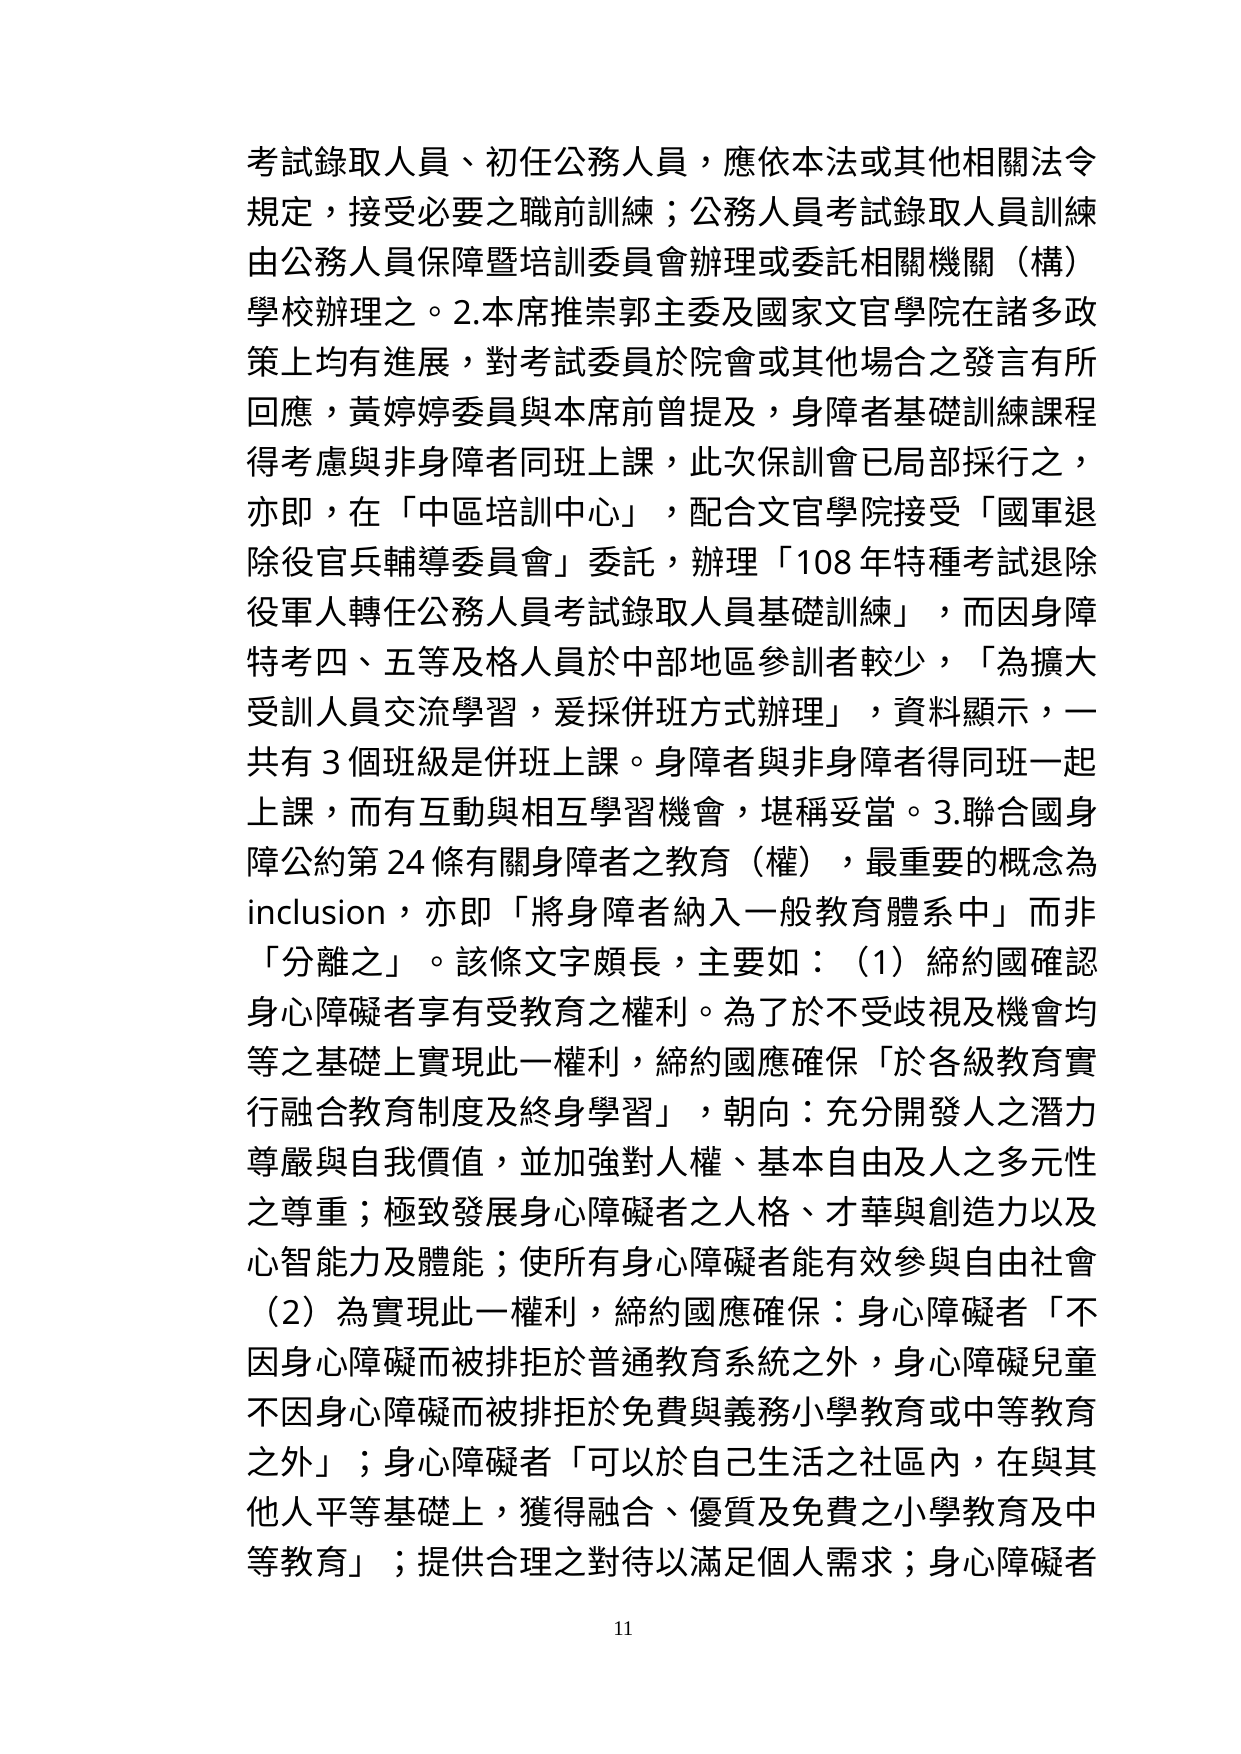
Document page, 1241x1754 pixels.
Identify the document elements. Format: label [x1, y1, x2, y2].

text [180, 135, 1098, 1585]
